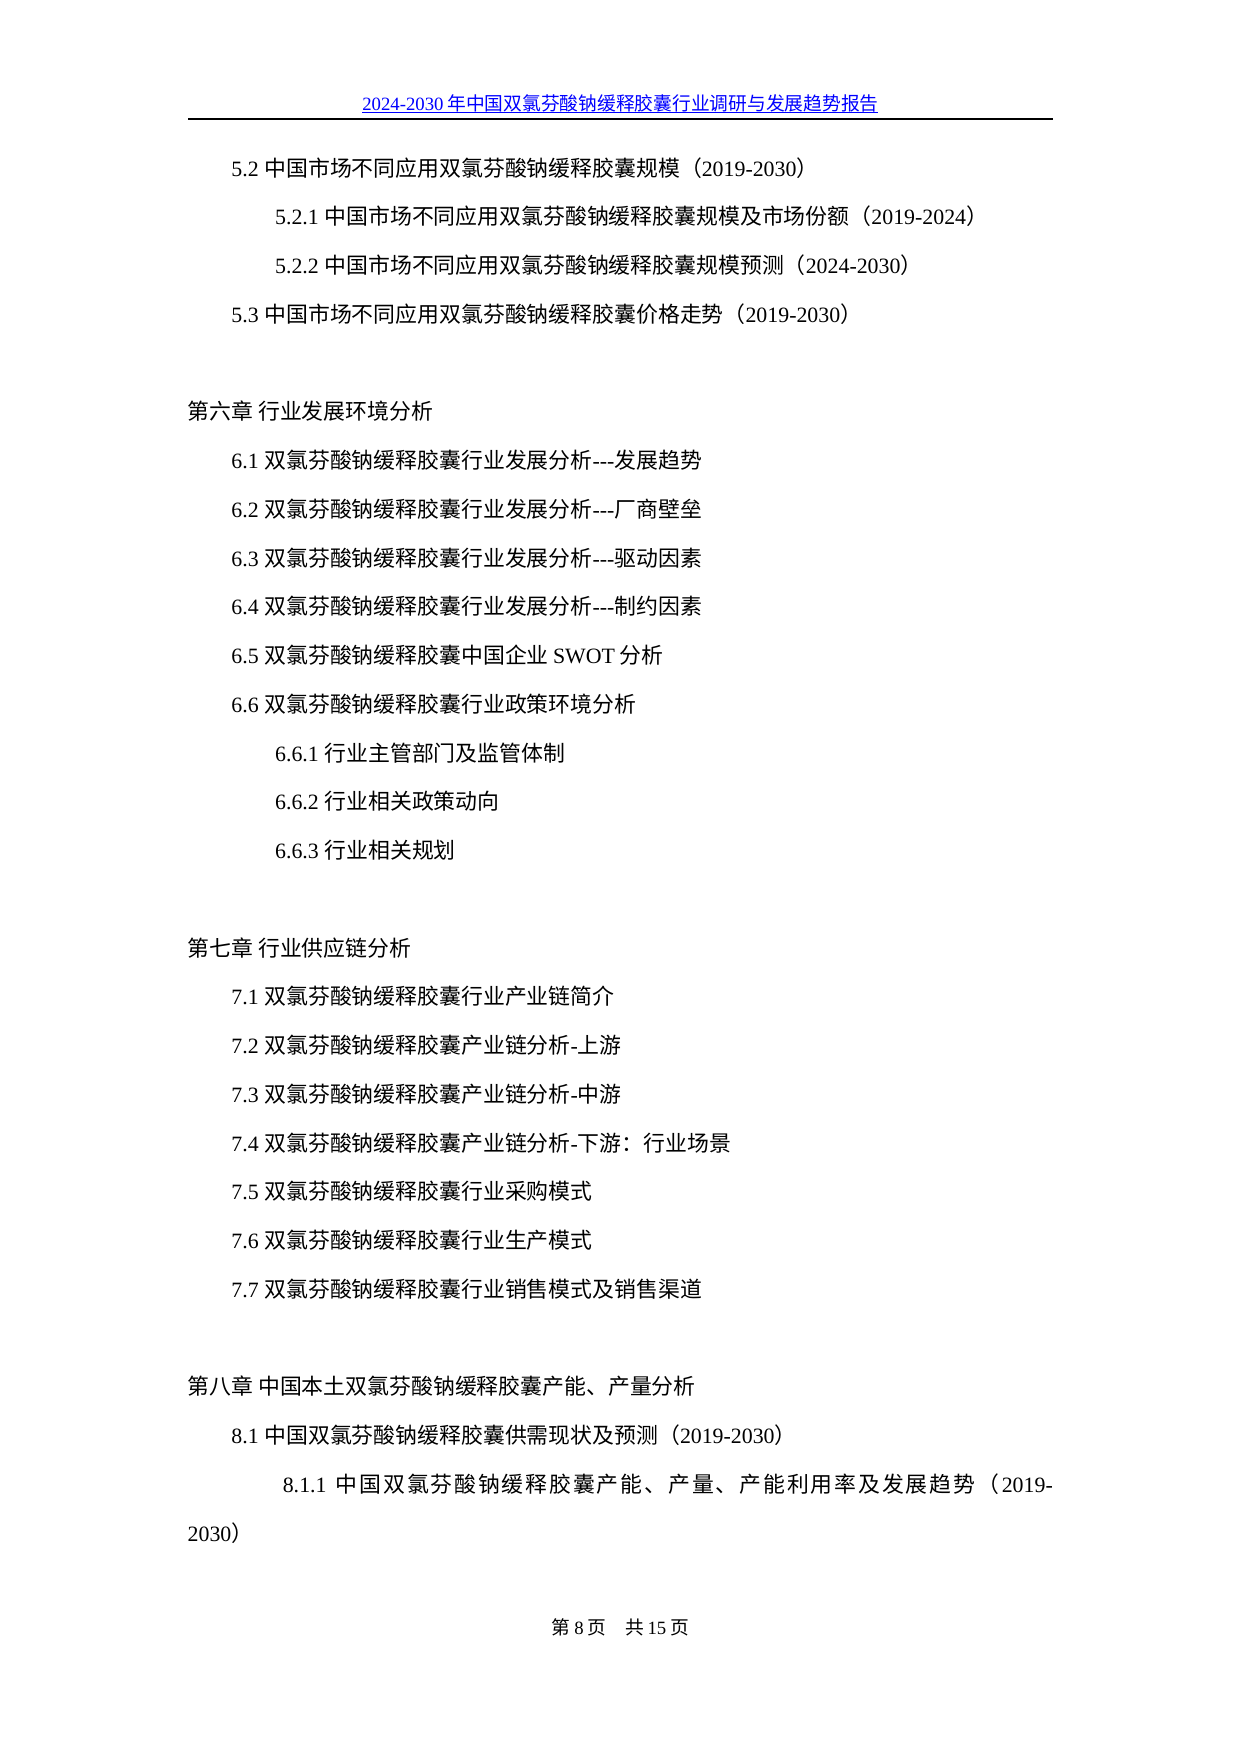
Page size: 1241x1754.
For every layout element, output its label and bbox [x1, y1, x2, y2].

text [187, 150, 1053, 1548]
